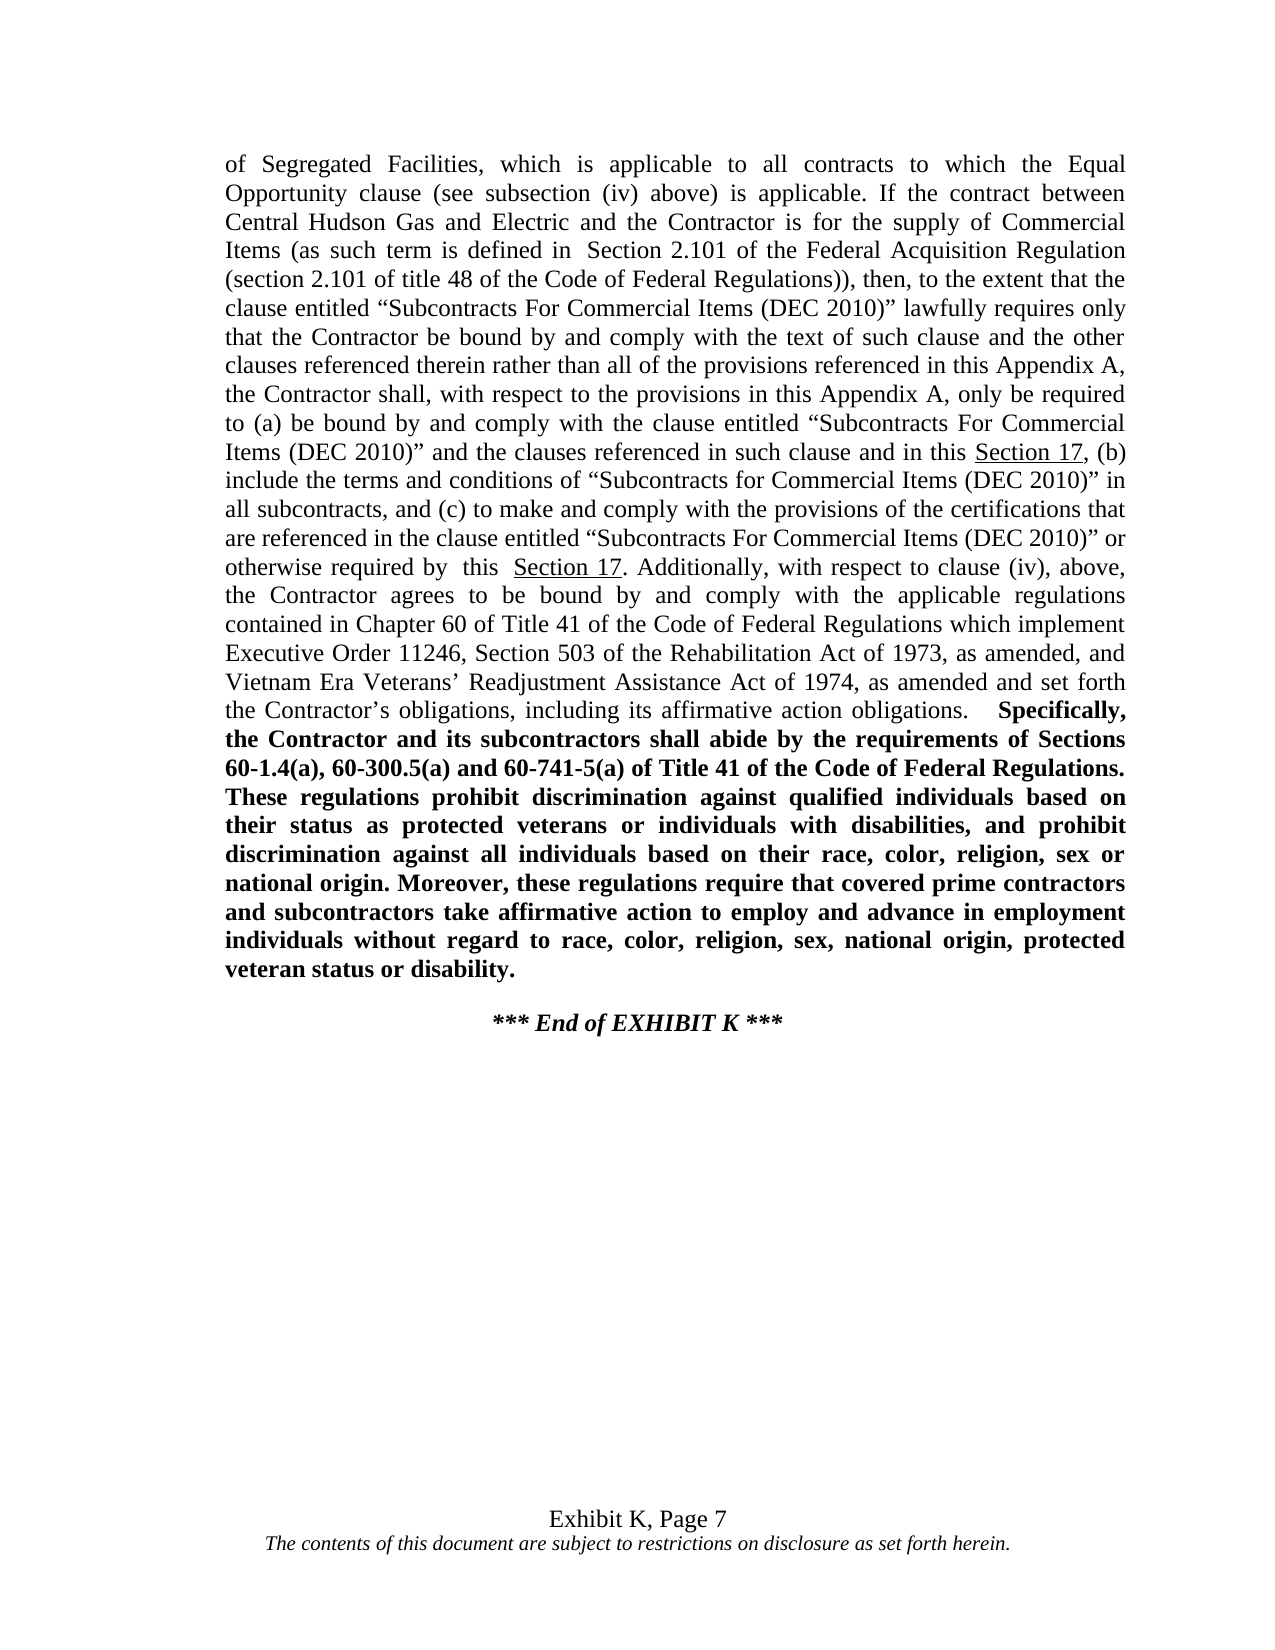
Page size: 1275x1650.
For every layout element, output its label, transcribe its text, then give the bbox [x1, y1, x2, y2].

subtitle *** End of EXHIBIT K *** [156, 1008, 1119, 1037]
text Exhibit K, Page 7 [152, 1504, 1123, 1533]
text of Segregated Facilities, which is applicable to all contracts to which the Equal Opportunity clause (see subsection (iv) above) is applicable. If the contract between Central Hudson Gas and Electric and the Contractor is for the supply of Commercial Items (as such term is defined in Section 2.101 of the Federal Acquisition Regulation (section 2.101 of title 48 of the Code of Federal Regulations)), then, to the extent that the clause entitled “Subcontracts For Commercial Items (DEC 2010)” lawfully requires only that the Contractor be bound by and comply with the text of such clause and the other clauses referenced therein rather than all of the provisions referenced in this Appendix A, the Contractor shall, with respect to the provisions in this Appendix A, only be required to (a) be bound by and comply with the clause entitled “Subcontracts For Commercial Items (DEC 2010)” and the clauses referenced in such clause and in this Section 17, (b) include the terms and conditions of “Subcontracts for Commercial Items (DEC 2010)” in all subcontracts, and (c) to make and comply with the provisions of the certifications that are referenced in the clause entitled “Subcontracts For Commercial Items (DEC 2010)” or otherwise required by this Section 17. Additionally, with respect to clause (iv), above, the Contractor agrees to be bound by and comply with the applicable regulations contained in Chapter 60 of Title 41 of the Code of Federal Regulations which implement Executive Order 11246, Section 503 of the Rehabilitation Act of 1973, as amended, and Vietnam Era Veterans’ Readjustment Assistance Act of 1974, as amended and set forth the Contractor’s obligations, including its affirmative action obligations. Specifically, the Contractor and its subcontractors shall abide by the requirements of Sections 60-1.4(a), 60-300.5(a) and 60-741-5(a) of Title 41 of the Code of Federal Regulations. These regulations prohibit discrimination against qualified individuals based on their status as protected veterans or individuals with disabilities, and prohibit discrimination against all individuals based on their race, color, religion, sex or national origin. Moreover, these regulations require that covered prime contractors and subcontractors take affirmative action to employ and advance in employment individuals without regard to race, color, religion, sex, national origin, protected veteran status or disability. [225, 149, 1126, 983]
